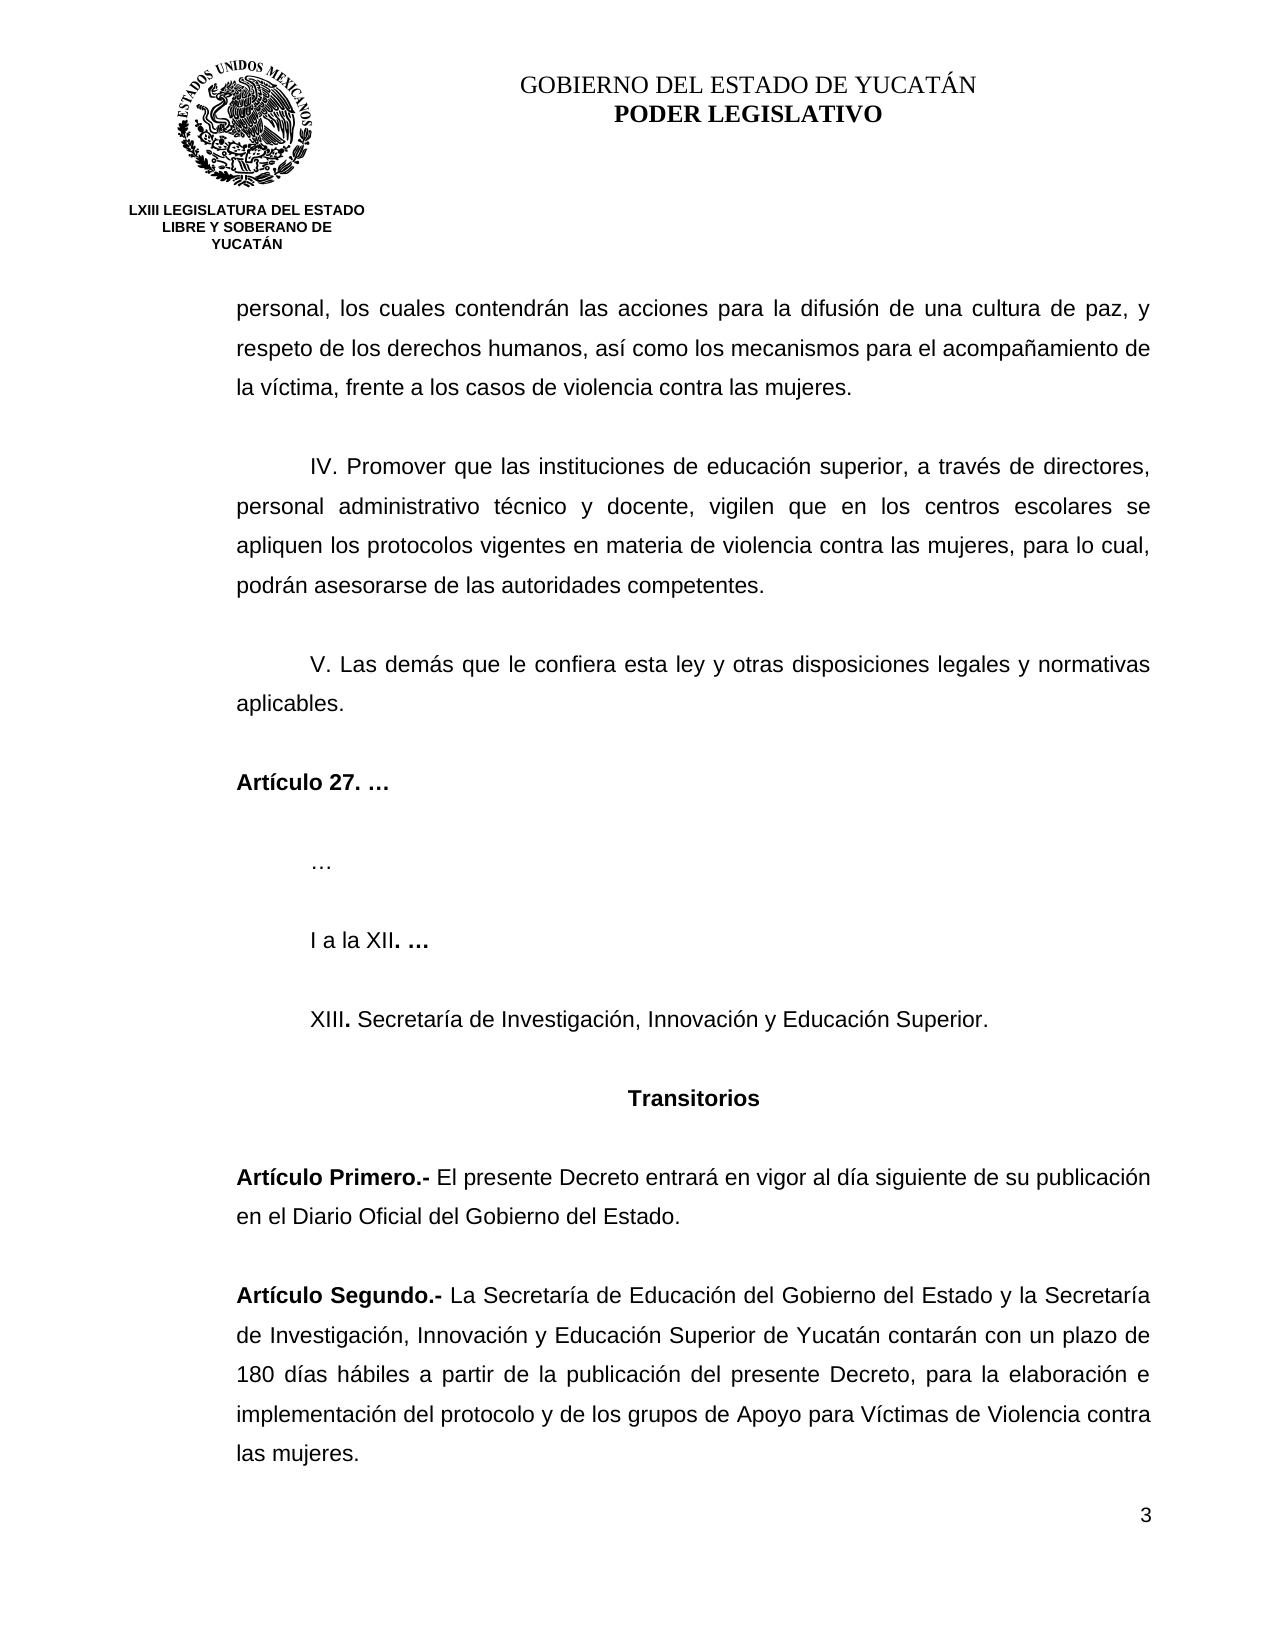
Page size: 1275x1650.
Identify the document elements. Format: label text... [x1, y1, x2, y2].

text IV. Promover que las instituciones de educación superior, a través de directores, personal administrativo técnico y docente, vigilen que en los centros escolares se apliquen los protocolos vigentes en materia de violencia contra las mujeres, para lo cual, podrán asesorarse de las autoridades competentes. [236, 453, 1152, 598]
text Artículo Primero.- El presente Decreto entrará en vigor al día siguiente de su publicación en el Diario Oficial del Gobierno del Estado. [236, 1164, 1152, 1230]
text Transitorios [236, 1085, 1152, 1111]
text XIII. Secretaría de Investigación, Innovación y Educación Superior. [236, 1006, 1152, 1032]
text V. Las demás que le confiera esta ley y otras disposiciones legales y normativas aplicables. [236, 651, 1152, 716]
text … [236, 848, 1152, 874]
picture [144, 29, 345, 218]
text I a la XII. … [236, 927, 1152, 953]
text Artículo Segundo.- La Secretaría de Educación del Gobierno del Estado y la Secretaría de Investigación, Innovación y Educación Superior de Yucatán contarán con un plazo de 180 días hábiles a partir de la publicación del presente Decreto, para la elaboración e implementación del protocolo y de los grupos de Apoyo para Víctimas de Violencia contra las mujeres. [236, 1282, 1152, 1467]
text Artículo 27. … [236, 769, 1152, 795]
